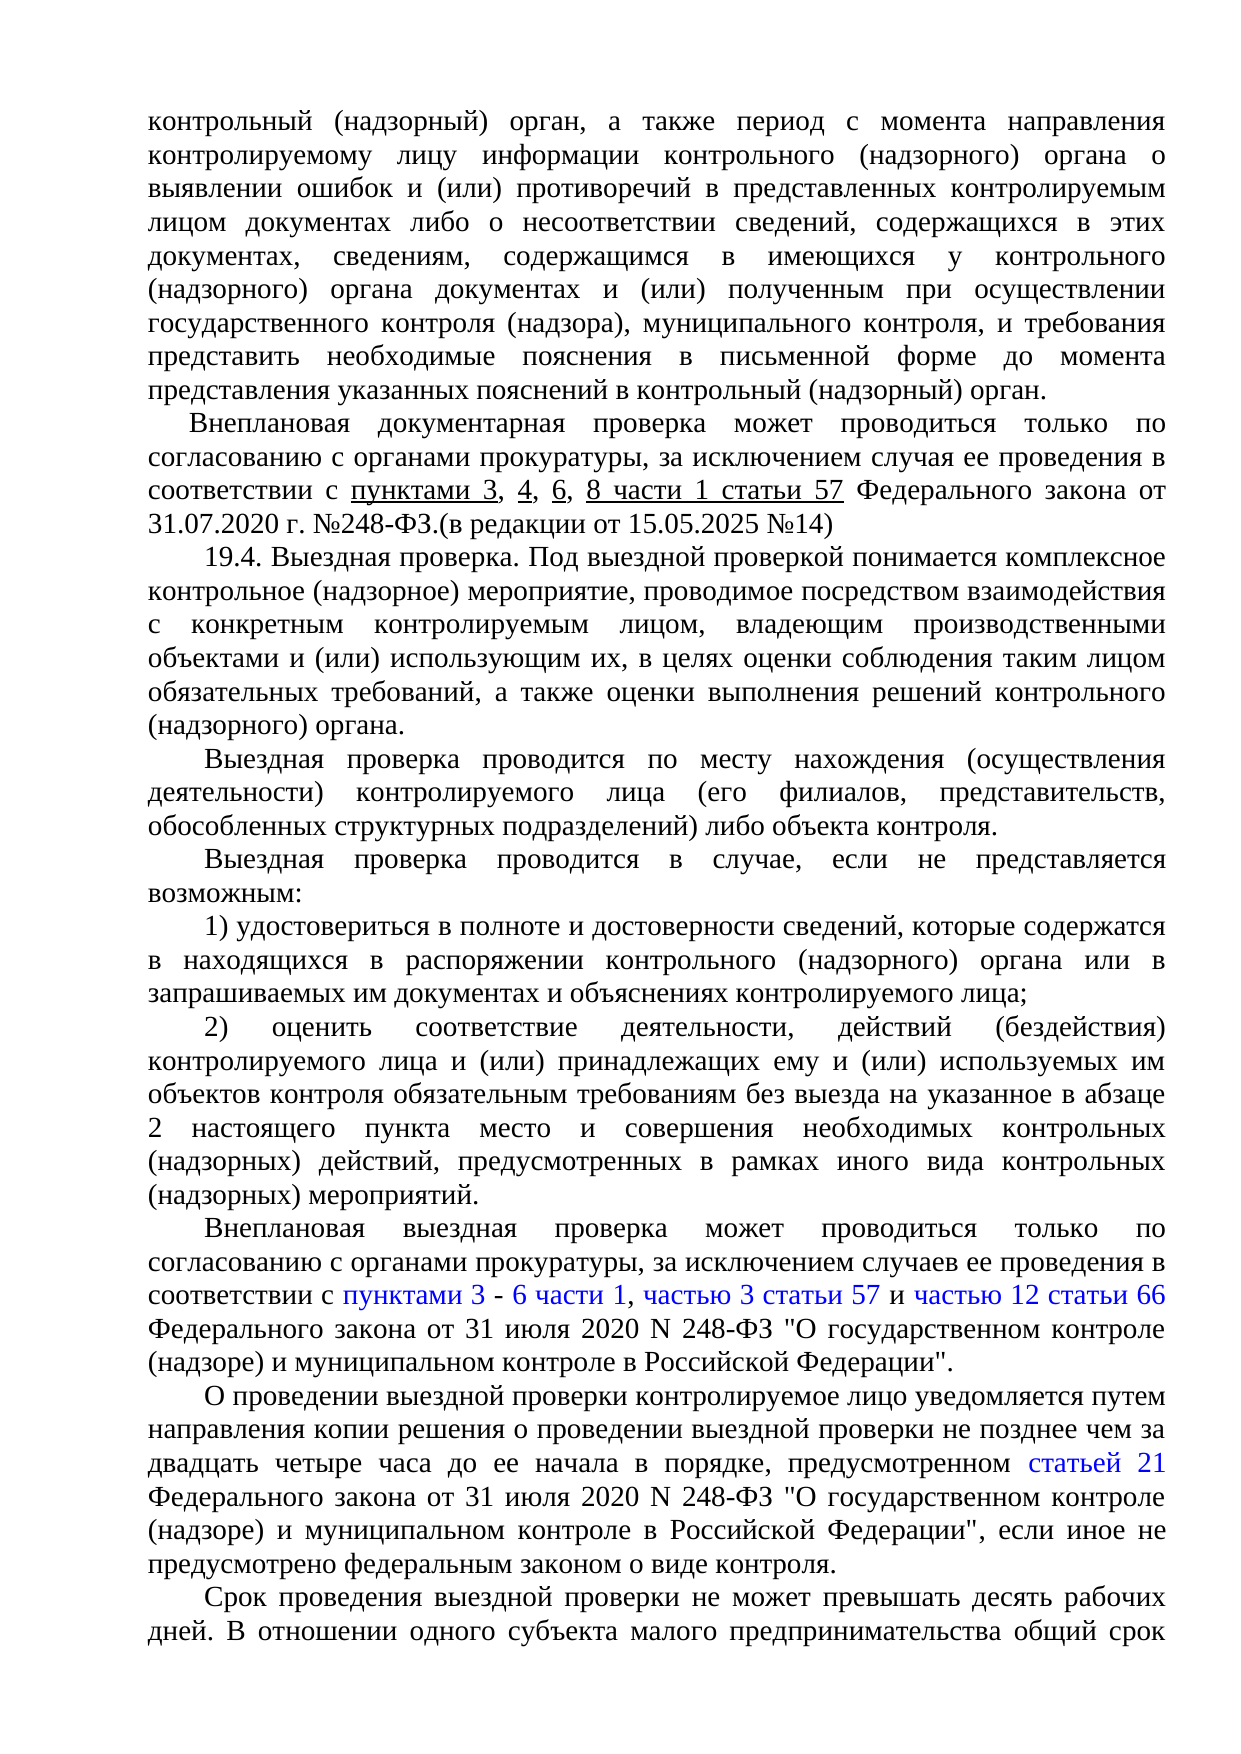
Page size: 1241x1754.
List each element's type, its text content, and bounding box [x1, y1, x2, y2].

text Внеплановая документарная проверка может проводиться только по согласованию с органами прокуратуры, за исключением случая ее проведения в соответствии с пунктами 3, 4, 6, 8 части 1 статьи 57 Федерального закона от 31.07.2020 г. №248-ФЗ.(в редакции от 15.05.2025 №14) [148, 405, 1167, 539]
text О проведении выездной проверки контролируемое лицо уведомляется путем направления копии решения о проведении выездной проверки не позднее чем за двадцать четыре часа до ее начала в порядке, предусмотренном статьей 21 Федерального закона от 31 июля 2020 N 248-ФЗ "О государственном контроле (надзоре) и муниципальном контроле в Российской Федерации", если иное не предусмотрено федеральным законом о виде контроля. [148, 1378, 1167, 1579]
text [148, 1579, 1167, 1646]
text 1) удостовериться в полноте и достоверности сведений, которые содержатся в находящихся в распоряжении контрольного (надзорного) органа или в запрашиваемых им документах и объяснениях контролируемого лица; [148, 908, 1167, 1009]
text Внеплановая выездная проверка может проводиться только по согласованию с органами прокуратуры, за исключением случаев ее проведения в соответствии с пунктами 3 - 6 части 1, частью 3 статьи 57 и частью 12 статьи 66 Федерального закона от 31 июля 2020 N 248-ФЗ "О государственном контроле (надзоре) и муниципальном контроле в Российской Федерации". [148, 1210, 1167, 1378]
text Выездная проверка проводится по месту нахождения (осуществления деятельности) контролируемого лица (его филиалов, представительств, обособленных структурных подразделений) либо объекта контроля. [148, 741, 1167, 841]
text 19.4. Выездная проверка. Под выездной проверкой понимается комплексное контрольное (надзорное) мероприятие, проводимое посредством взаимодействия с конкретным контролируемым лицом, владеющим производственными объектами и (или) использующим их, в целях оценки соблюдения таким лицом обязательных требований, а также оценки выполнения решений контрольного (надзорного) органа. [148, 539, 1167, 741]
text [148, 103, 1167, 405]
text 2) оценить соответствие деятельности, действий (бездействия) контролируемого лица и (или) принадлежащих ему и (или) используемых им объектов контроля обязательным требованиям без выезда на указанное в абзаце 2 настоящего пункта место и совершения необходимых контрольных (надзорных) действий, предусмотренных в рамках иного вида контрольных (надзорных) мероприятий. [148, 1009, 1167, 1210]
text Выездная проверка проводится в случае, если не представляется возможным: [148, 841, 1167, 908]
